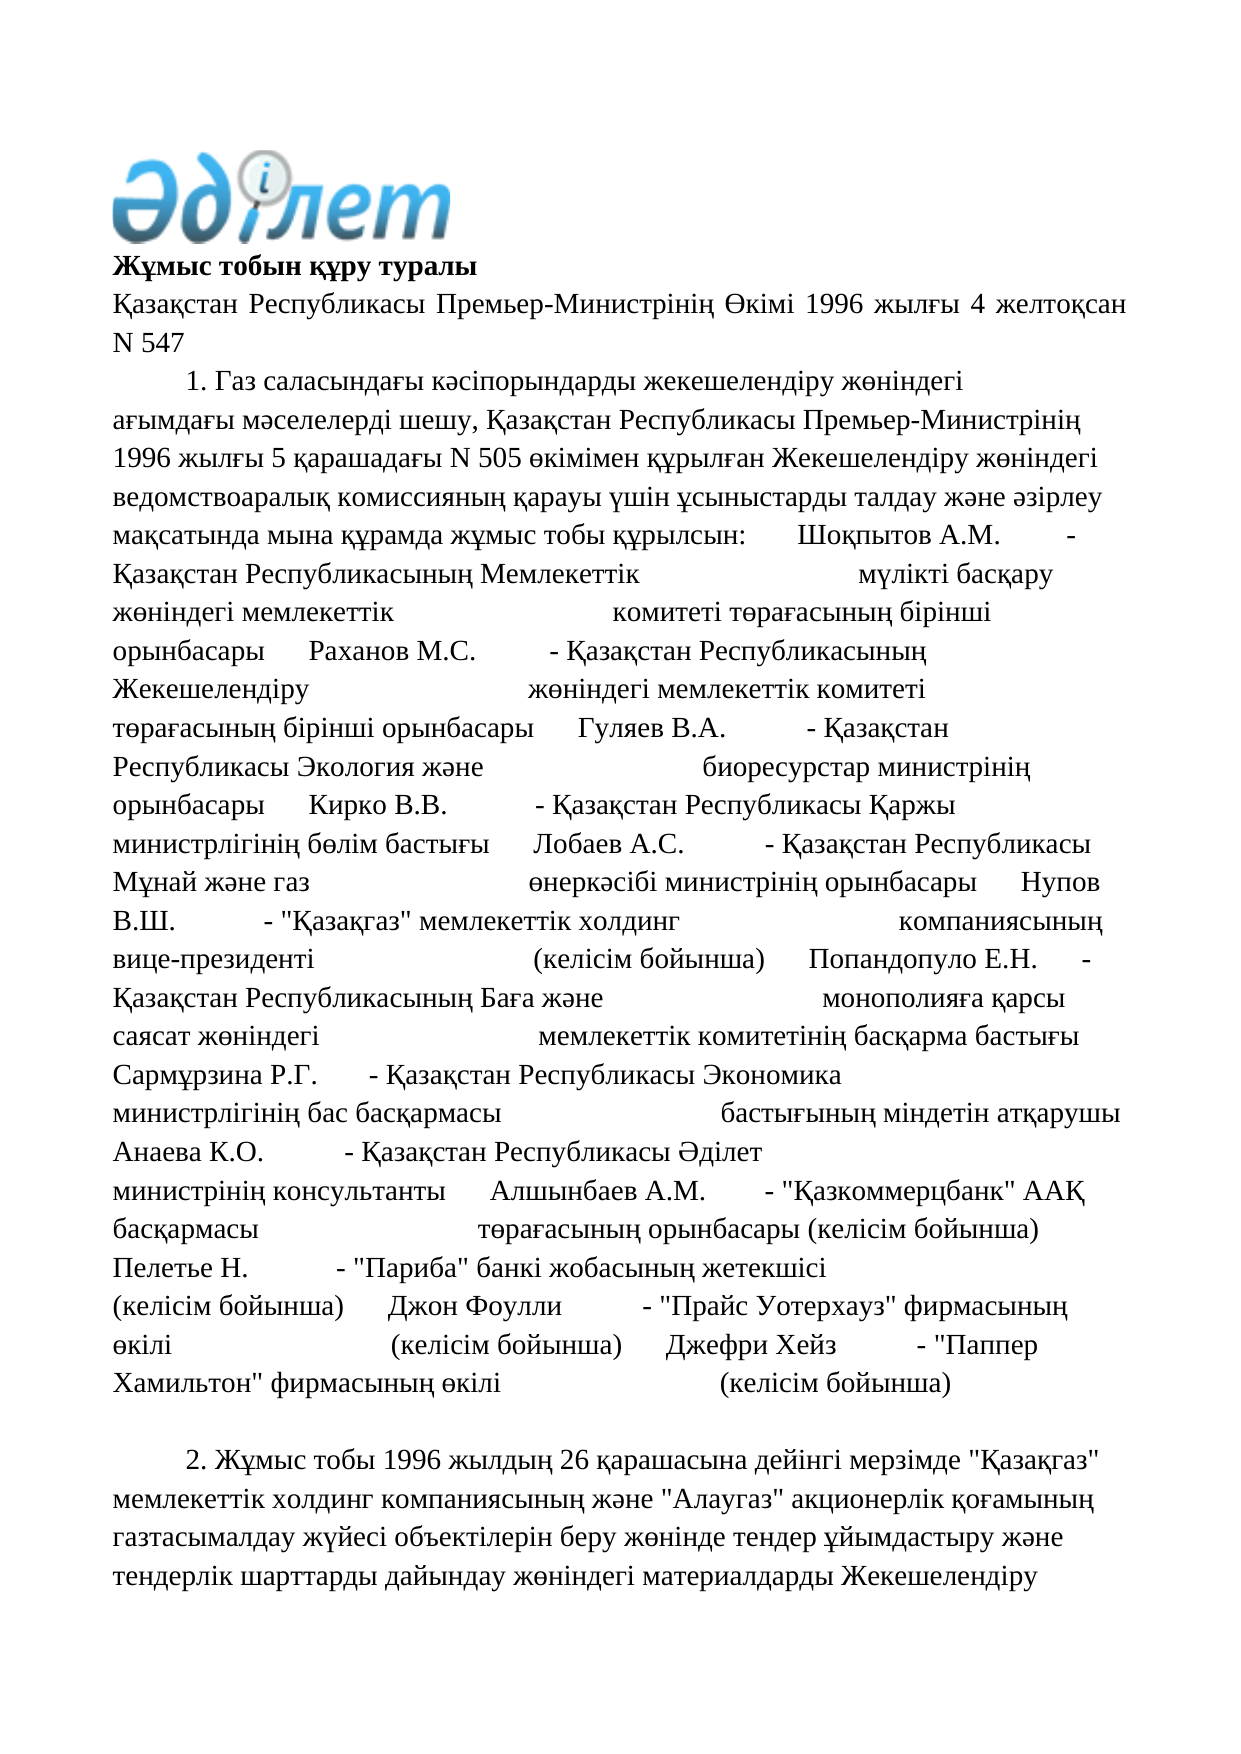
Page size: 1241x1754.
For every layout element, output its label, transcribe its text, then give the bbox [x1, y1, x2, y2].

text Жұмыс тобын құру туралы [112, 248, 1128, 281]
text Қазақстан Республикасы Премьер-Министрiнiң Өкiмi 1996 жылғы 4 желтоқсан N 547 [112, 286, 1128, 358]
text 1. Газ саласындағы кәсiпорындарды жекешелендiру жөнiндегi [112, 363, 1128, 397]
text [112, 1404, 1128, 1592]
text ағымдағы мәселелердi шешу, Қазақстан Республикасы Премьер-Министрiнiң 1996 жылғы 5 қарашадағы N 505 өкiмiмен құрылған Жекешелендiру жөнiндегi ведомствоаралық комиссияның қарауы үшiн ұсыныстарды талдау және әзiрлеу мақсатында мына құрамда жұмыс тобы құрылсын: Шоқпытов А.М. - Қазақстан Республикасының Мемлекеттiк мүлiктi басқару жөнiндегi мемлекеттiк комитетi төрағасының бiрiншi орынбасары Раханов М.С. - Қазақстан Республикасының Жекешелендiру жөнiндегi мемлекеттiк комитетi төрағасының бiрiншi орынбасары Гуляев В.А. - Қазақстан Республикасы Экология және биоресурстар министрiнiң орынбасары Кирко В.В. - Қазақстан Республикасы Қаржы министрлiгiнiң бөлiм бастығы Лобаев А.С. - Қазақстан Республикасы Мұнай және газ өнеркәсiбi министрiнiң орынбасары Нупов В.Ш. - "Қазақгаз" мемлекеттiк холдинг компаниясының вице-президентi (келiсiм бойынша) Попандопуло Е.Н. - Қазақстан Республикасының Баға және монополияға қарсы саясат жөнiндегi мемлекеттiк комитетiнiң басқарма бастығы Сармұрзина Р.Г. - Қазақстан Республикасы Экономика министрлiгiнiң бас басқармасы бастығының мiндетiн атқарушы Анаева К.О. - Қазақстан Республикасы Әдiлет министрiнiң консультанты Алшынбаев А.М. - "Қазкоммерцбанк" ААҚ басқармасы төрағасының орынбасары (келiсiм бойынша) Пелетье Н. - "Париба" банкi жобасының жетекшiсi (келiсiм бойынша) Джон Фоулли - "Прайс Уотерхауз" фирмасының өкiлi (келiсiм бойынша) Джефри Хейз - "Паппер Хамильтон" фирмасының өкiлi (келiсiм бойынша) [112, 402, 1128, 1399]
picture [112, 150, 451, 244]
